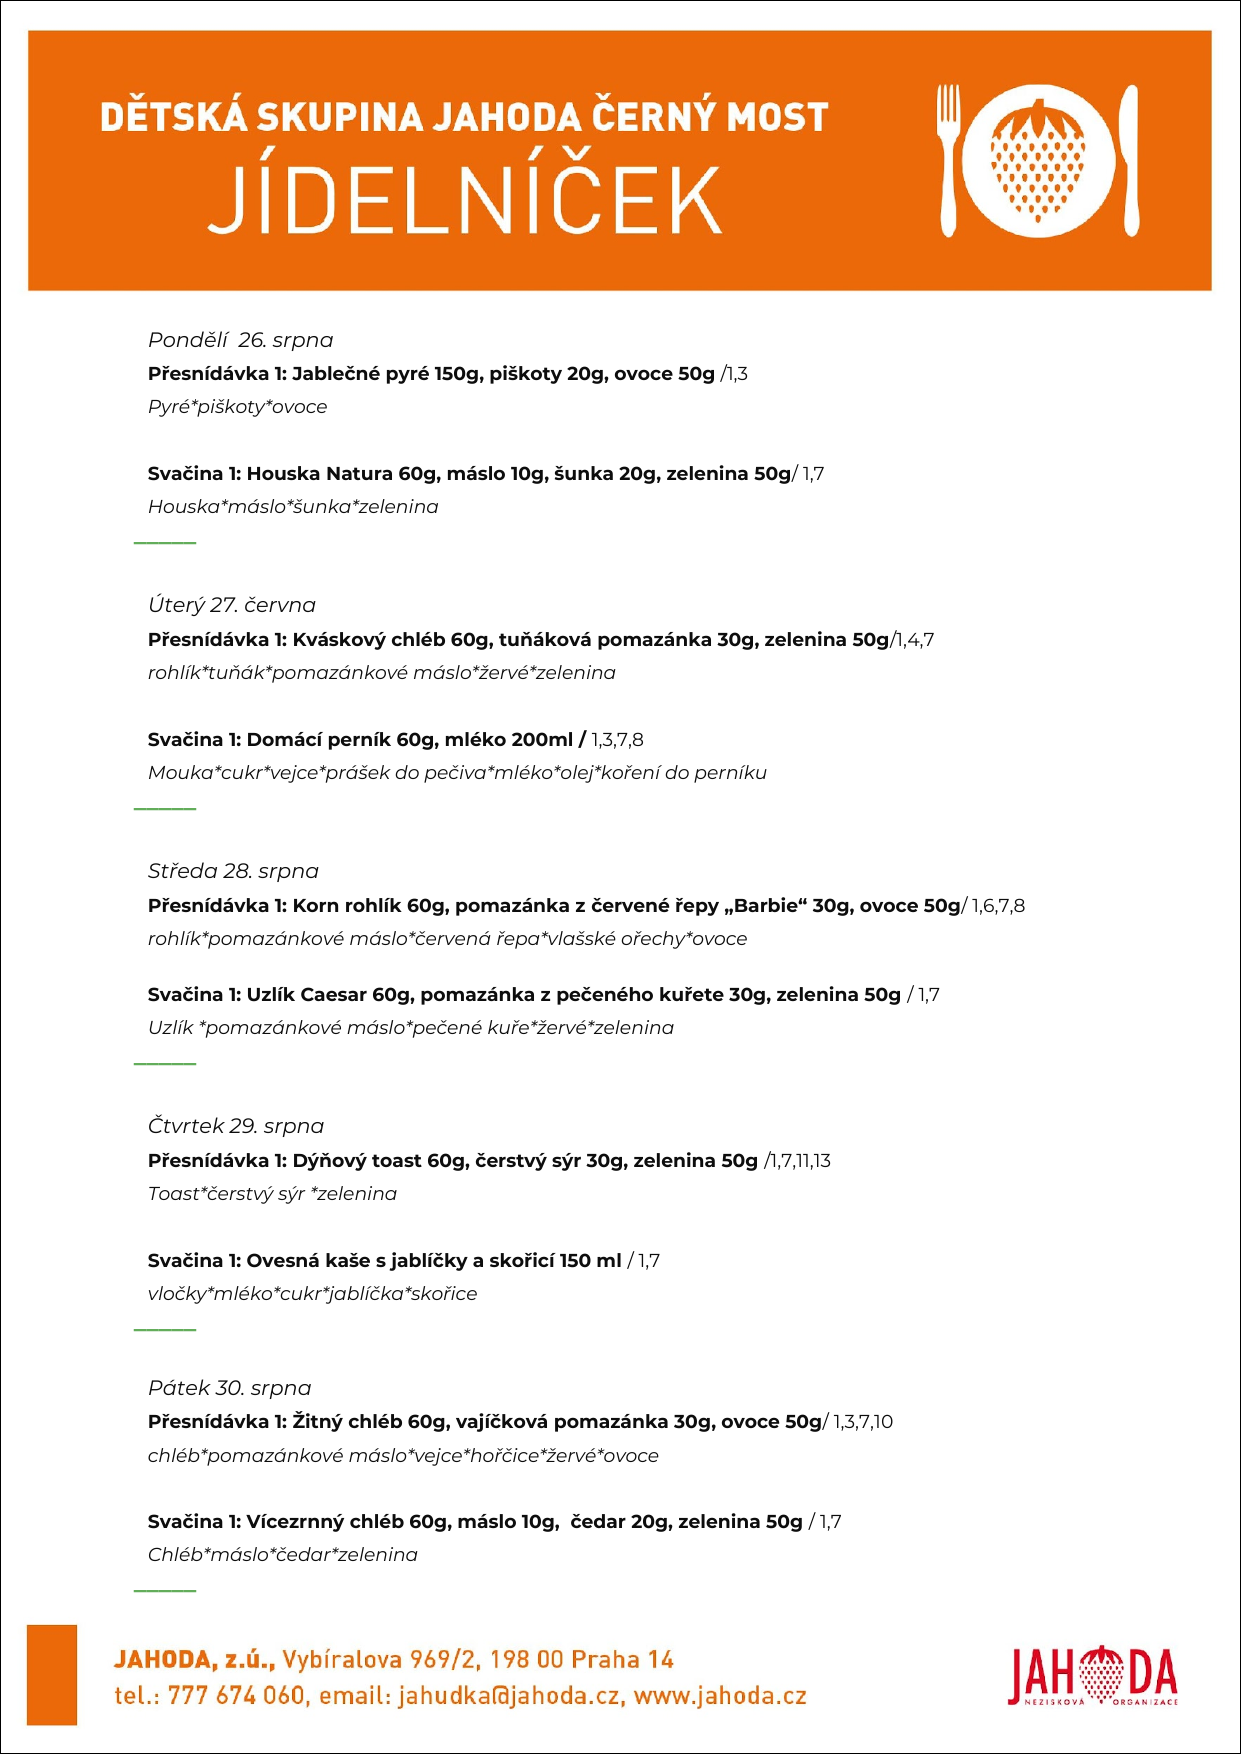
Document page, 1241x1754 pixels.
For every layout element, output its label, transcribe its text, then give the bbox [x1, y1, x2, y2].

text Svačina 1: Domácí perník 60g, mléko 200ml / 1,3,7,8 [148, 728, 1093, 751]
title Přesnídávka 1: Jablečné pyré 150g, piškoty 20g, ovoce 50g /1,3 [148, 363, 1093, 385]
text Přesnídávka 1: Žitný chléb 60g, vajíčková pomazánka 30g, ovoce 50g/ 1,3,7,10 [148, 1411, 1093, 1433]
picture [1, 1, 1240, 1753]
text Chléb*máslo*čedar*zelenina [148, 1543, 1093, 1566]
text Svačina 1: Uzlík Caesar 60g, pomazánka z pečeného kuřete 30g, zelenina 50g / 1,7 [148, 983, 1093, 1006]
text Pondělí 26. srpna [148, 327, 1093, 352]
text _____ [133, 784, 1120, 814]
text Přesnídávka 1: Dýňový toast 60g, čerstvý sýr 30g, zelenina 50g /1,7,11,13 [148, 1149, 1093, 1172]
text Svačina 1: Vícezrnný chléb 60g, máslo 10g, čedar 20g, zelenina 50g / 1,7 [148, 1510, 1093, 1533]
text Čtvrtek 29. srpna [148, 1113, 1093, 1139]
text chléb*pomazánkové máslo*vejce*hořčice*žervé*ovoce [148, 1444, 1093, 1467]
text _____ [133, 518, 1120, 549]
text _____ [133, 1566, 1120, 1597]
text rohlík*tuňák*pomazánkové máslo*žervé*zelenina [148, 662, 1093, 684]
text Svačina 1: Ovesná kaše s jablíčky a skořicí 150 ml / 1,7 [148, 1249, 1093, 1272]
text _____ [133, 1305, 1120, 1336]
text Přesnídávka 1: Kváskový chléb 60g, tuňáková pomazánka 30g, zelenina 50g/1,4,7 [148, 628, 1093, 651]
text _____ [133, 1039, 1120, 1070]
text Úterý 27. června [148, 592, 1093, 618]
text Středa 28. srpna [148, 858, 1093, 884]
text Pyré*piškoty*ovoce [148, 396, 1093, 419]
text Houska*máslo*šunka*zelenina [148, 496, 1093, 518]
text vločky*mléko*cukr*jablíčka*skořice [148, 1282, 1093, 1305]
text Toast*čerstvý sýr *zelenina [148, 1183, 1093, 1205]
text Uzlík *pomazánkové máslo*pečené kuře*žervé*zelenina [148, 1017, 1093, 1039]
text Mouka*cukr*vejce*prášek do pečiva*mléko*olej*koření do perníku [148, 761, 1093, 784]
text Svačina 1: Houska Natura 60g, máslo 10g, šunka 20g, zelenina 50g/ 1,7 [148, 462, 1093, 485]
text rohlík*pomazánkové máslo*červená řepa*vlašské ořechy*ovoce [148, 927, 1093, 950]
text Přesnídávka 1: Korn rohlík 60g, pomazánka z červené řepy „Barbie“ 30g, ovoce 50g/ 1,6,7,8 [148, 894, 1093, 917]
text Pátek 30. srpna [148, 1375, 1093, 1400]
